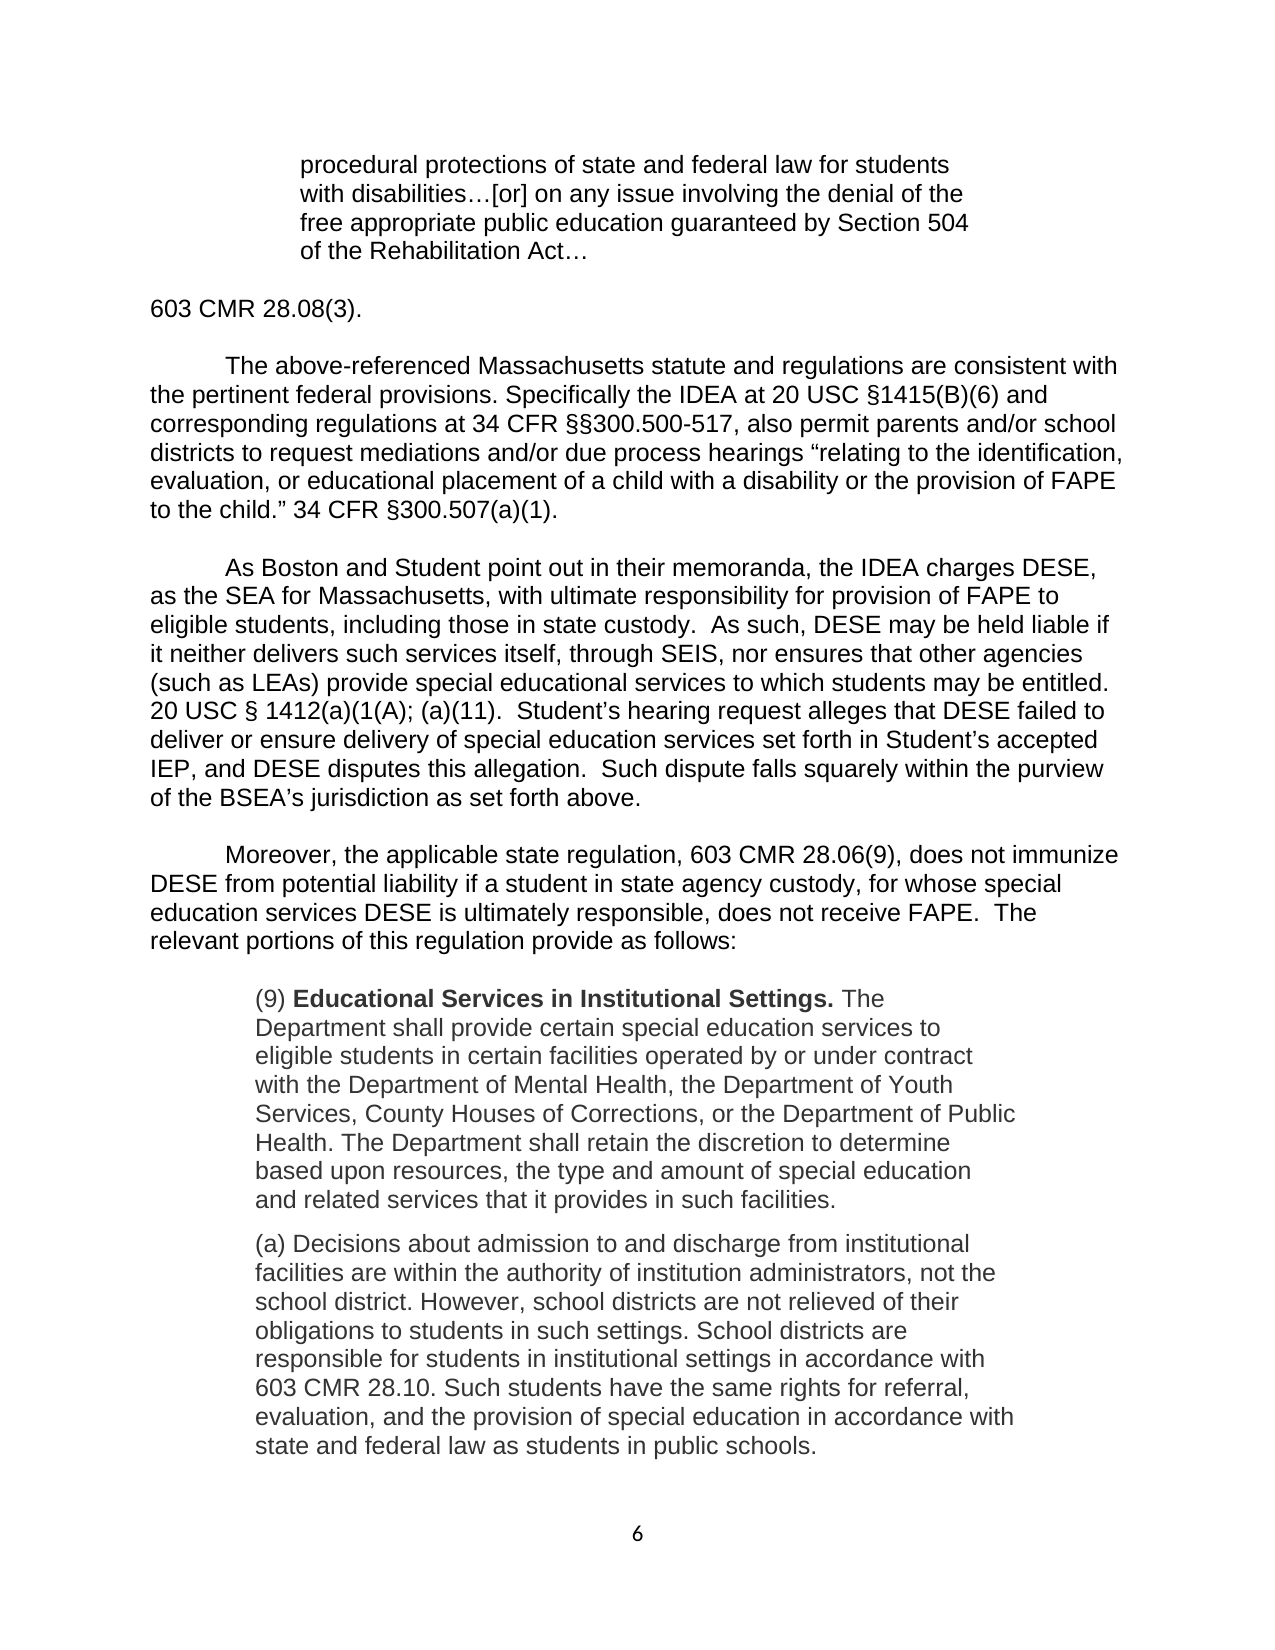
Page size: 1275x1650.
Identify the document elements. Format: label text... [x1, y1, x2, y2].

text Moreover, the applicable state regulation, 603 CMR 28.06(9), does not immunize DESE from potential liability if a student in state agency custody, for whose special education services DESE is ultimately responsible, does not receive FAPE. The relevant portions of this regulation provide as follows: [150, 840, 1125, 955]
text 603 CMR 28.08(3). [150, 294, 1125, 322]
text The above-referenced Massachusetts statute and regulations are consistent with the pertinent federal provisions. Specifically the IDEA at 20 USC §1415(B)(6) and corresponding regulations at 34 CFR §§300.500-517, also permit parents and/or school districts to request mediations and/or due process hearings “relating to the identification, evaluation, or educational placement of a child with a disability or the provision of FAPE to the child.” 34 CFR §300.507(a)(1). [150, 351, 1125, 524]
text As Boston and Student point out in their memoranda, the IDEA charges DESE, as the SEA for Massachusetts, with ultimate responsibility for provision of FAPE to eligible students, including those in state custody. As such, DESE may be held liable if it neither delivers such services itself, through SEIS, nor ensures that other agencies (such as LEAs) provide special educational services to which students may be entitled. 20 USC § 1412(a)(1(A); (a)(11). Student’s hearing request alleges that DESE failed to deliver or ensure delivery of special education services set forth in Student’s accepted IEP, and DESE disputes this allegation. Such dispute falls squarely within the purview of the BSEA’s jurisdiction as set forth above. [150, 552, 1125, 811]
text (9) Educational Services in Institutional Settings. The Department shall provide certain special education services to eligible students in certain facilities operated by or under contract with the Department of Mental Health, the Department of Youth Services, County Houses of Corrections, or the Department of Public Health. The Department shall retain the discretion to determine based upon resources, the type and amount of special education and related services that it provides in such facilities. [255, 984, 1020, 1214]
text (a) Decisions about admission to and discharge from institutional facilities are within the authority of institution administrators, not the school district. However, school districts are not relieved of their obligations to students in such settings. School districts are responsible for students in institutional settings in accordance with 603 CMR 28.10. Such students have the same rights for referral, evaluation, and the provision of special education in accordance with state and federal law as students in public schools. [255, 1229, 1020, 1459]
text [300, 150, 975, 265]
